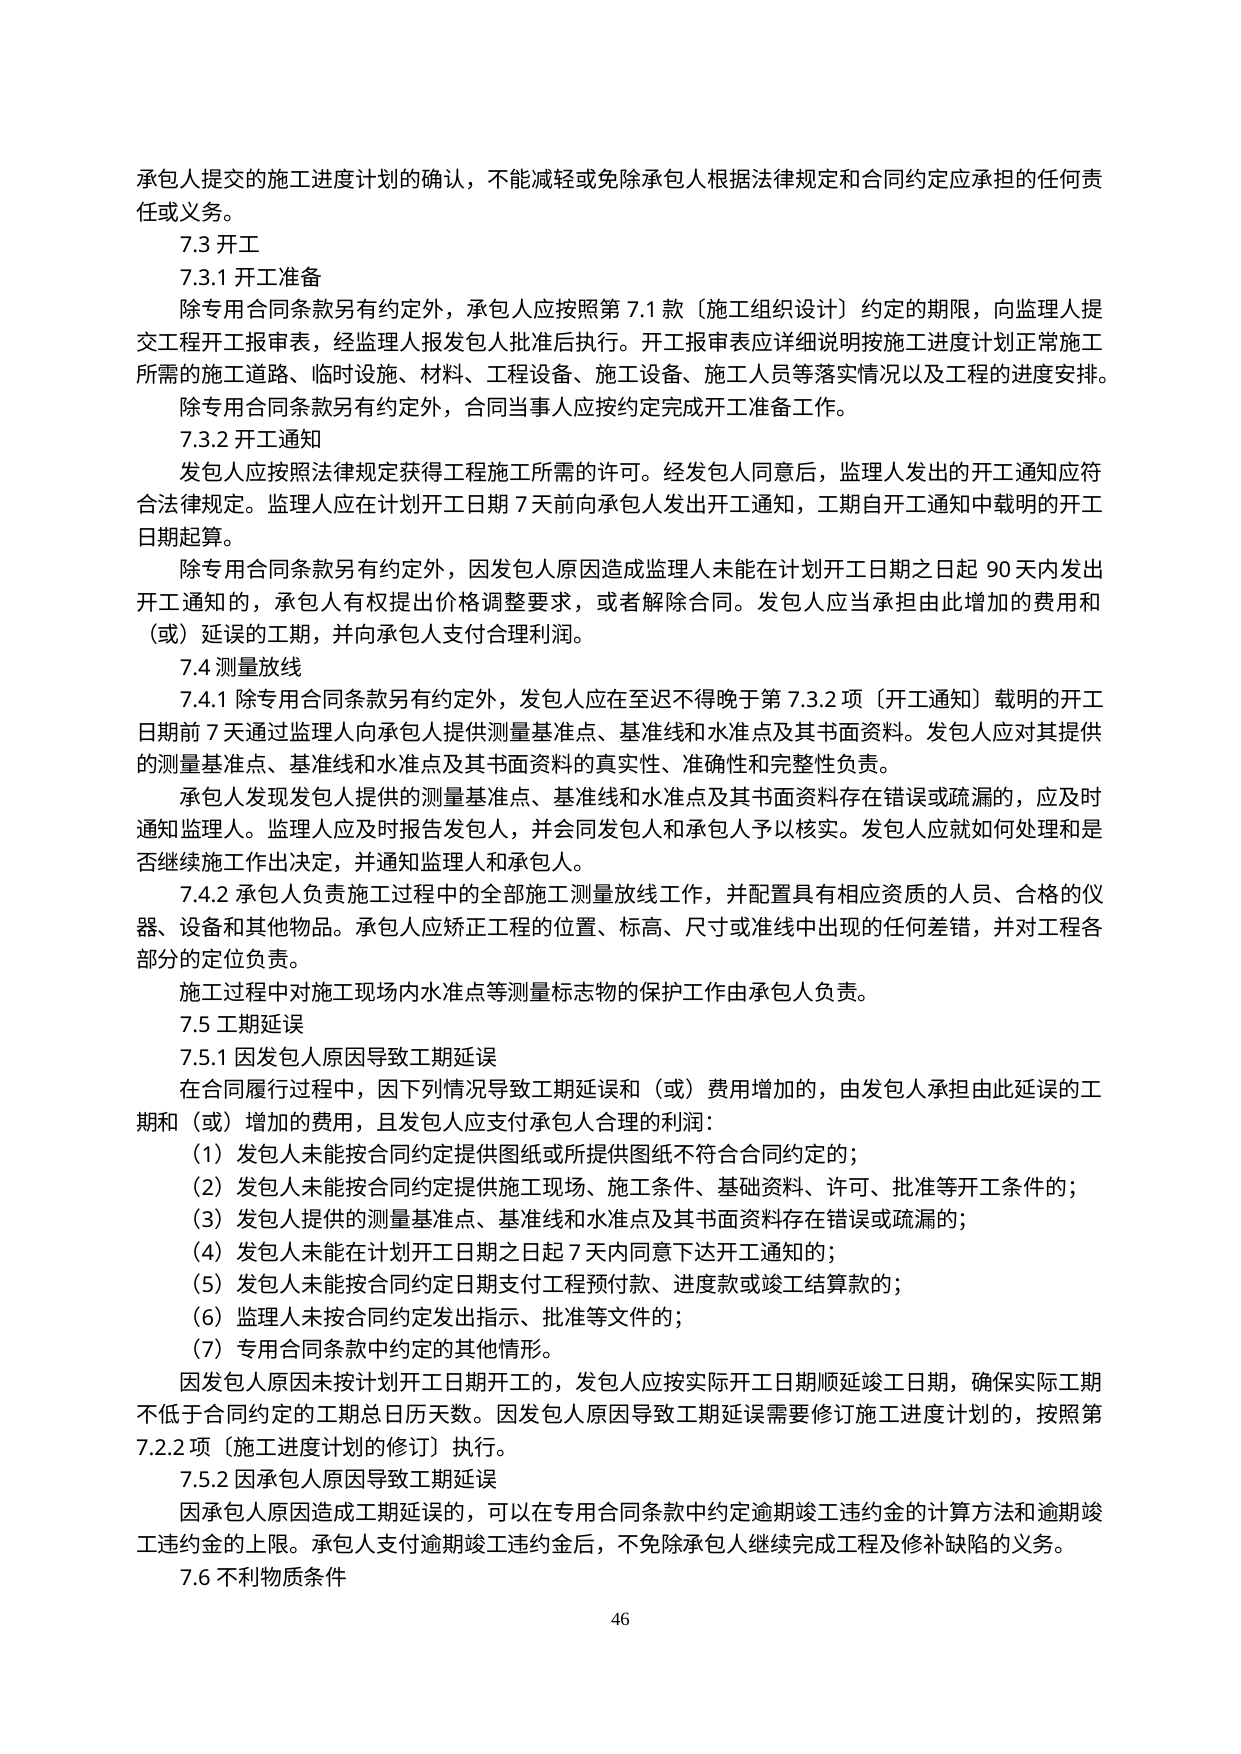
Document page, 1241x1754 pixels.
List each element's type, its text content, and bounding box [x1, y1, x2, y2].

text 7.3.2 开工通知 [136, 422, 1104, 454]
text 除专用合同条款另有约定外，合同当事人应按约定完成开工准备工作。 [136, 389, 1104, 422]
text 施工过程中对施工现场内水准点等测量标志物的保护工作由承包人负责。 [136, 974, 1104, 1007]
text 在合同履行过程中，因下列情况导致工期延误和（或）费用增加的，由发包人承担由此延误的工期和（或）增加的费用，且发包人应支付承包人合理的利润： [136, 1072, 1104, 1137]
text 7.6 不利物质条件 [136, 1559, 1104, 1592]
text 7.4.2 承包人负责施工过程中的全部施工测量放线工作，并配置具有相应资质的人员、合格的仪器、设备和其他物品。承包人应矫正工程的位置、标高、尺寸或准线中出现的任何差错，并对工程各部分的定位负责。 [136, 877, 1104, 974]
text （7）专用合同条款中约定的其他情形。 [136, 1332, 1104, 1364]
text （3）发包人提供的测量基准点、基准线和水准点及其书面资料存在错误或疏漏的； [136, 1202, 1104, 1234]
text （5）发包人未能按合同约定日期支付工程预付款、进度款或竣工结算款的； [136, 1267, 1104, 1299]
text 发包人应按照法律规定获得工程施工所需的许可。经发包人同意后，监理人发出的开工通知应符合法律规定。监理人应在计划开工日期7天前向承包人发出开工通知，工期自开工通知中载明的开工日期起算。 [136, 454, 1104, 552]
text 除专用合同条款另有约定外，因发包人原因造成监理人未能在计划开工日期之日起90天内发出开工通知的，承包人有权提出价格调整要求，或者解除合同。发包人应当承担由此增加的费用和（或）延误的工期，并向承包人支付合理利润。 [136, 552, 1104, 649]
text 7.3.1 开工准备 [136, 259, 1104, 292]
text 7.4.1 除专用合同条款另有约定外，发包人应在至迟不得晚于第7.3.2项〔开工通知〕载明的开工日期前7天通过监理人向承包人提供测量基准点、基准线和水准点及其书面资料。发包人应对其提供的测量基准点、基准线和水准点及其书面资料的真实性、准确性和完整性负责。 [136, 682, 1104, 779]
text 7.5.1 因发包人原因导致工期延误 [136, 1039, 1104, 1072]
text 7.4测量放线 [136, 649, 1104, 682]
text 7.3 开工 [136, 227, 1104, 259]
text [136, 162, 1104, 227]
text 因发包人原因未按计划开工日期开工的，发包人应按实际开工日期顺延竣工日期，确保实际工期不低于合同约定的工期总日历天数。因发包人原因导致工期延误需要修订施工进度计划的，按照第7.2.2项〔施工进度计划的修订〕执行。 [136, 1364, 1104, 1462]
text （1）发包人未能按合同约定提供图纸或所提供图纸不符合合同约定的； [136, 1137, 1104, 1169]
text （6）监理人未按合同约定发出指示、批准等文件的； [136, 1299, 1104, 1332]
text （4）发包人未能在计划开工日期之日起7天内同意下达开工通知的； [136, 1234, 1104, 1267]
text 7.5.2 因承包人原因导致工期延误 [136, 1462, 1104, 1494]
text 因承包人原因造成工期延误的，可以在专用合同条款中约定逾期竣工违约金的计算方法和逾期竣工违约金的上限。承包人支付逾期竣工违约金后，不免除承包人继续完成工程及修补缺陷的义务。 [136, 1494, 1104, 1559]
text （2）发包人未能按合同约定提供施工现场、施工条件、基础资料、许可、批准等开工条件的； [136, 1169, 1104, 1202]
text 承包人发现发包人提供的测量基准点、基准线和水准点及其书面资料存在错误或疏漏的，应及时通知监理人。监理人应及时报告发包人，并会同发包人和承包人予以核实。发包人应就如何处理和是否继续施工作出决定，并通知监理人和承包人。 [136, 779, 1104, 877]
text 除专用合同条款另有约定外，承包人应按照第7.1款〔施工组织设计〕约定的期限，向监理人提交工程开工报审表，经监理人报发包人批准后执行。开工报审表应详细说明按施工进度计划正常施工所需的施工道路、临时设施、材料、工程设备、施工设备、施工人员等落实情况以及工程的进度安排。 [136, 292, 1104, 389]
text 7.5 工期延误 [136, 1007, 1104, 1039]
